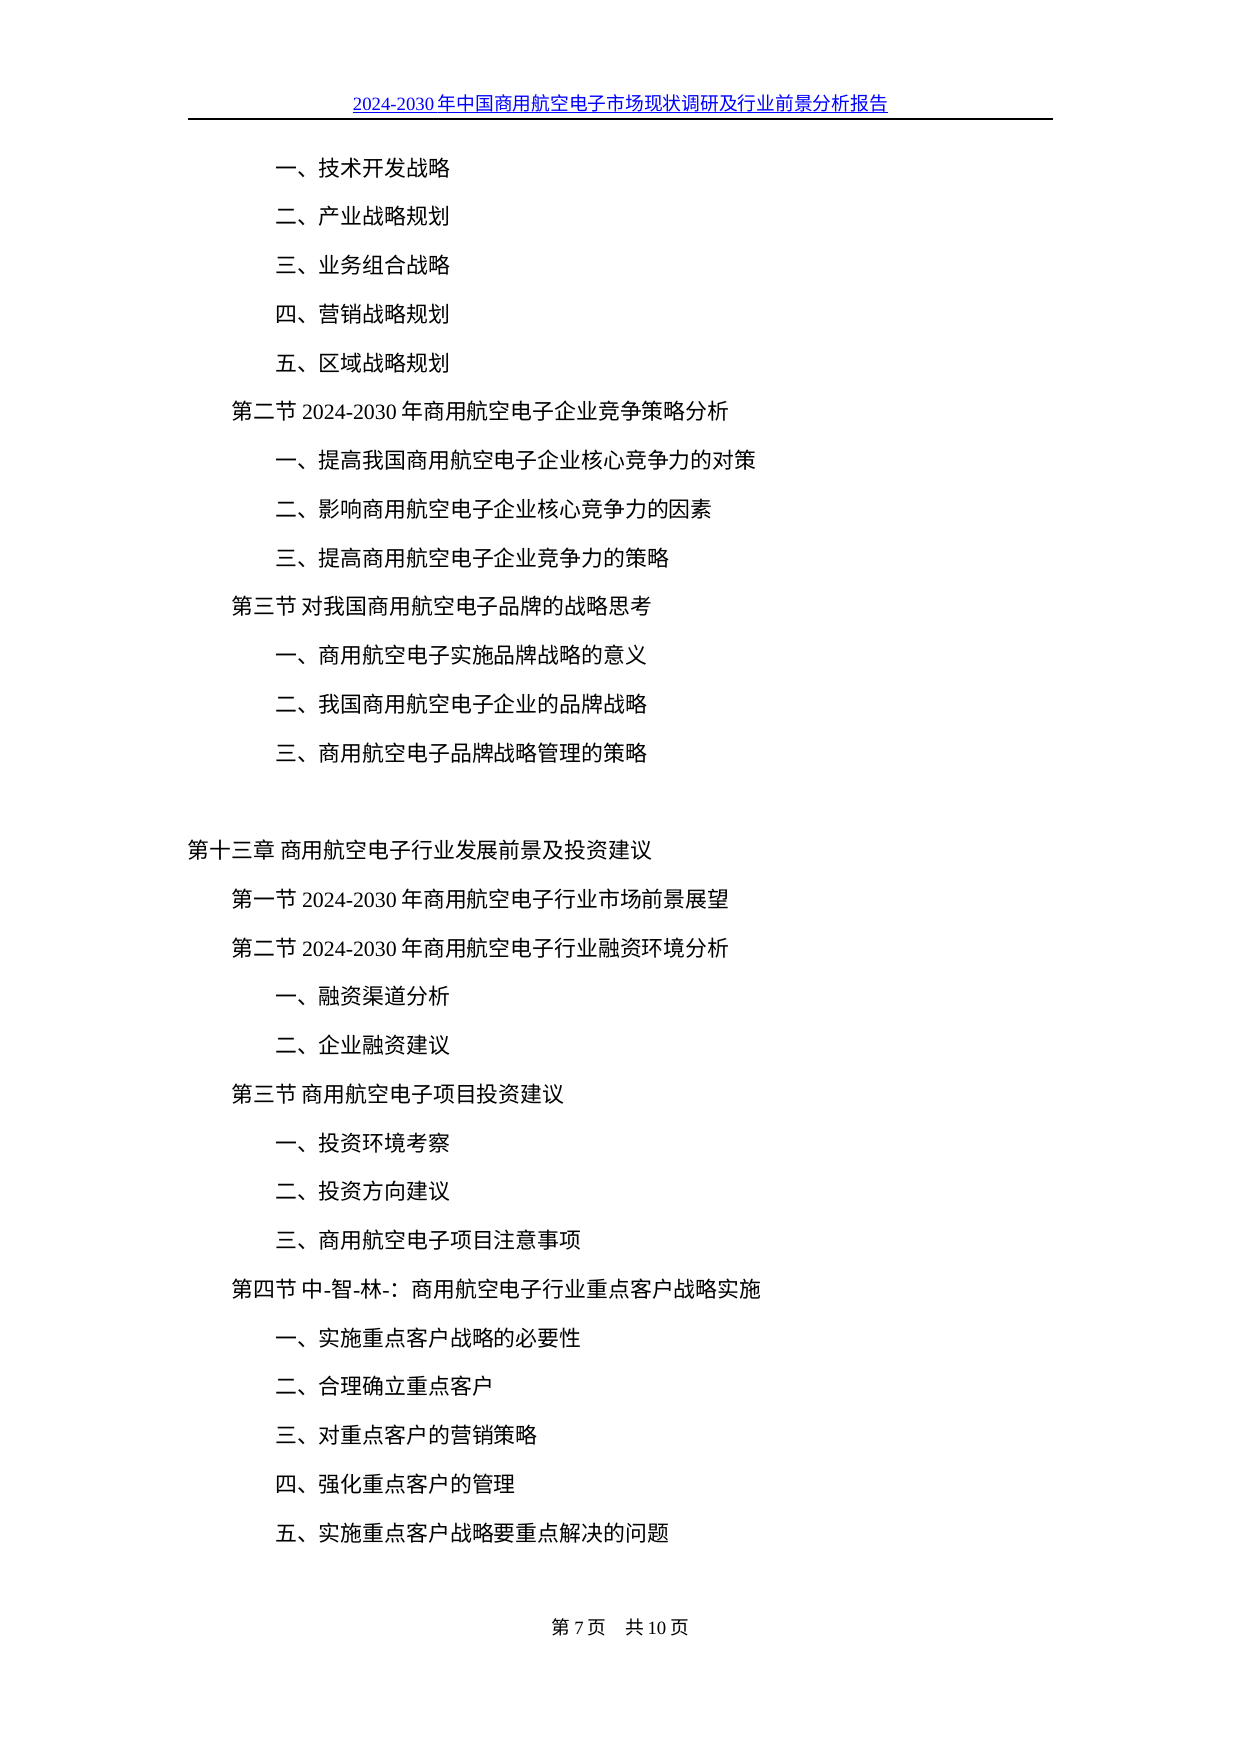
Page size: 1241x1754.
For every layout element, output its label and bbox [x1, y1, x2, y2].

text [187, 150, 1053, 1548]
